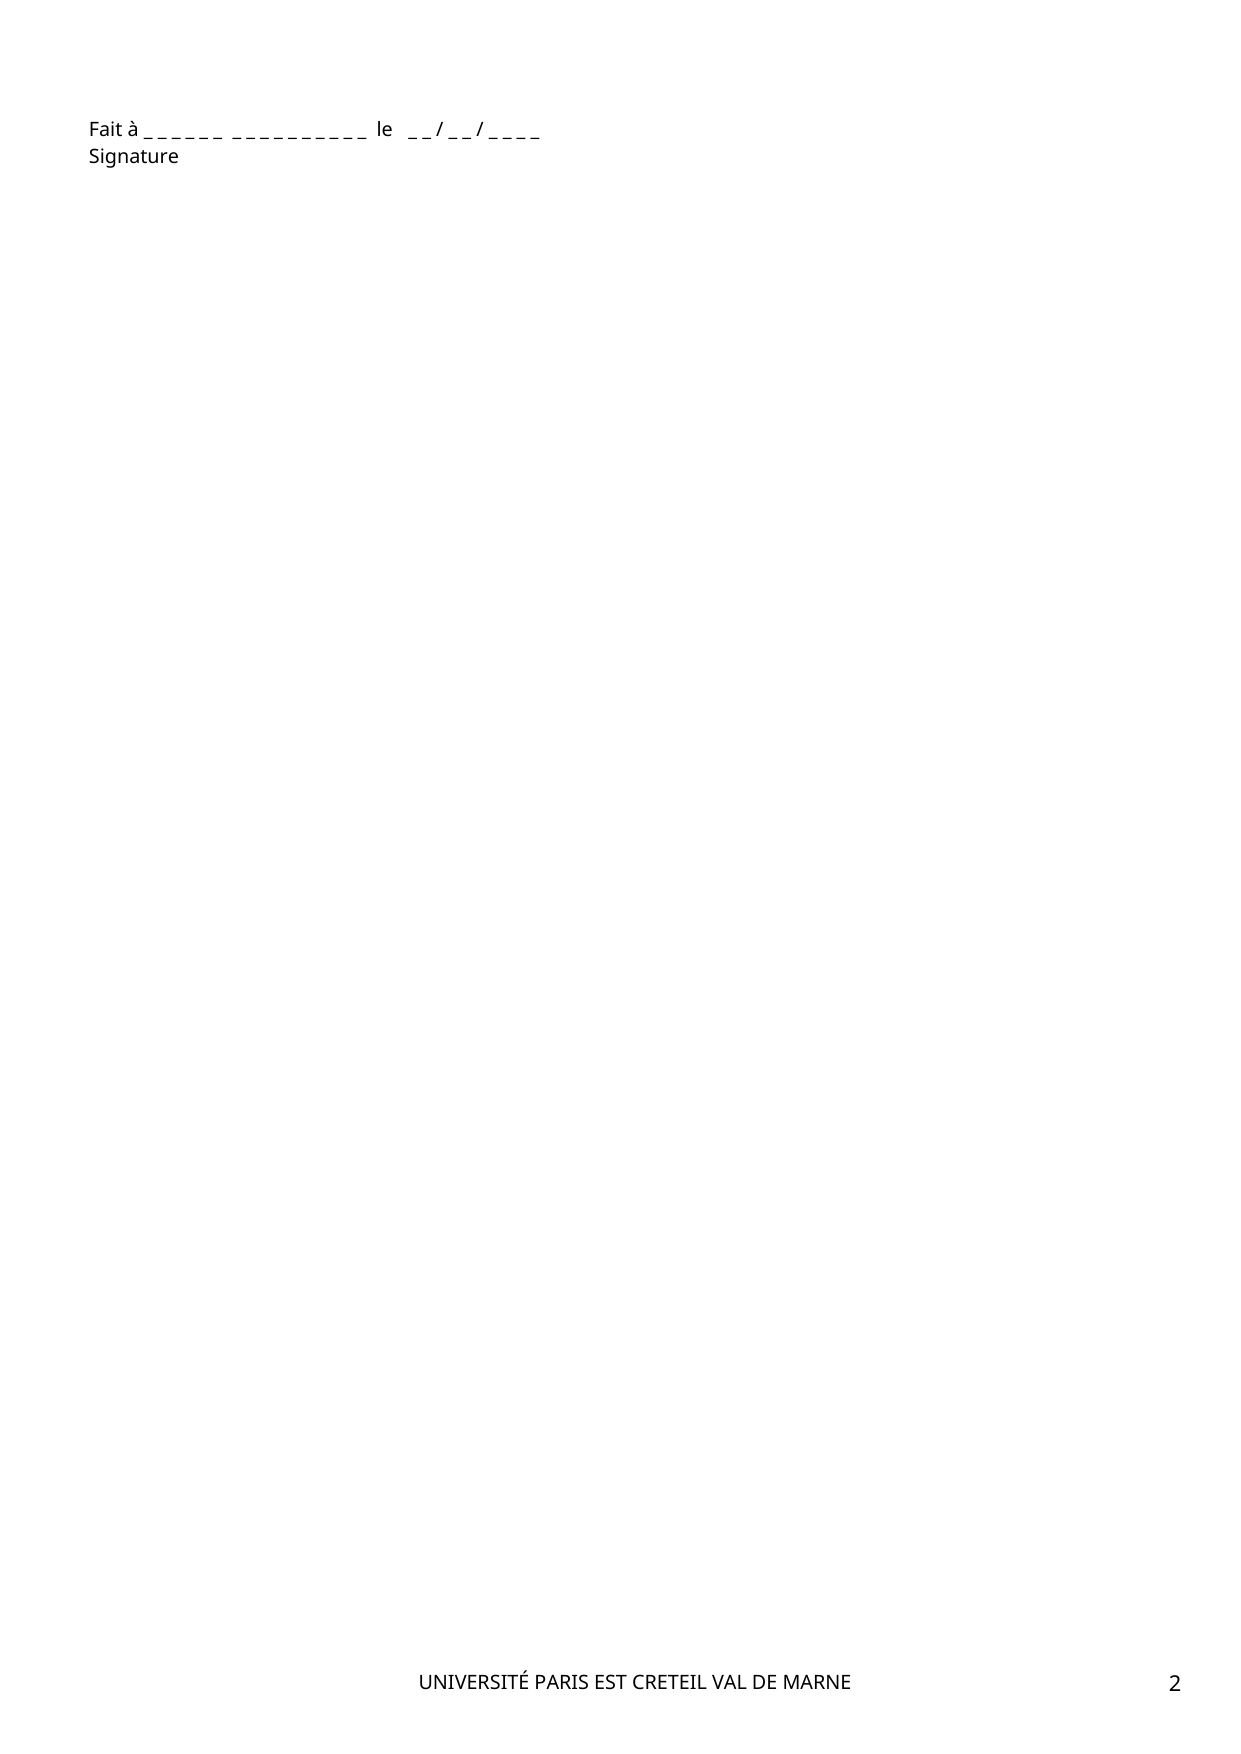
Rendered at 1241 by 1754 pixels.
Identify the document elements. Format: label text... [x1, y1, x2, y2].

text Signature [89, 143, 1181, 169]
text Fait à _ _ _ _ _ _ _ _ _ _ _ _ _ _ _ _ le _ _ / _ _ / _ _ _ _ [89, 116, 1181, 143]
